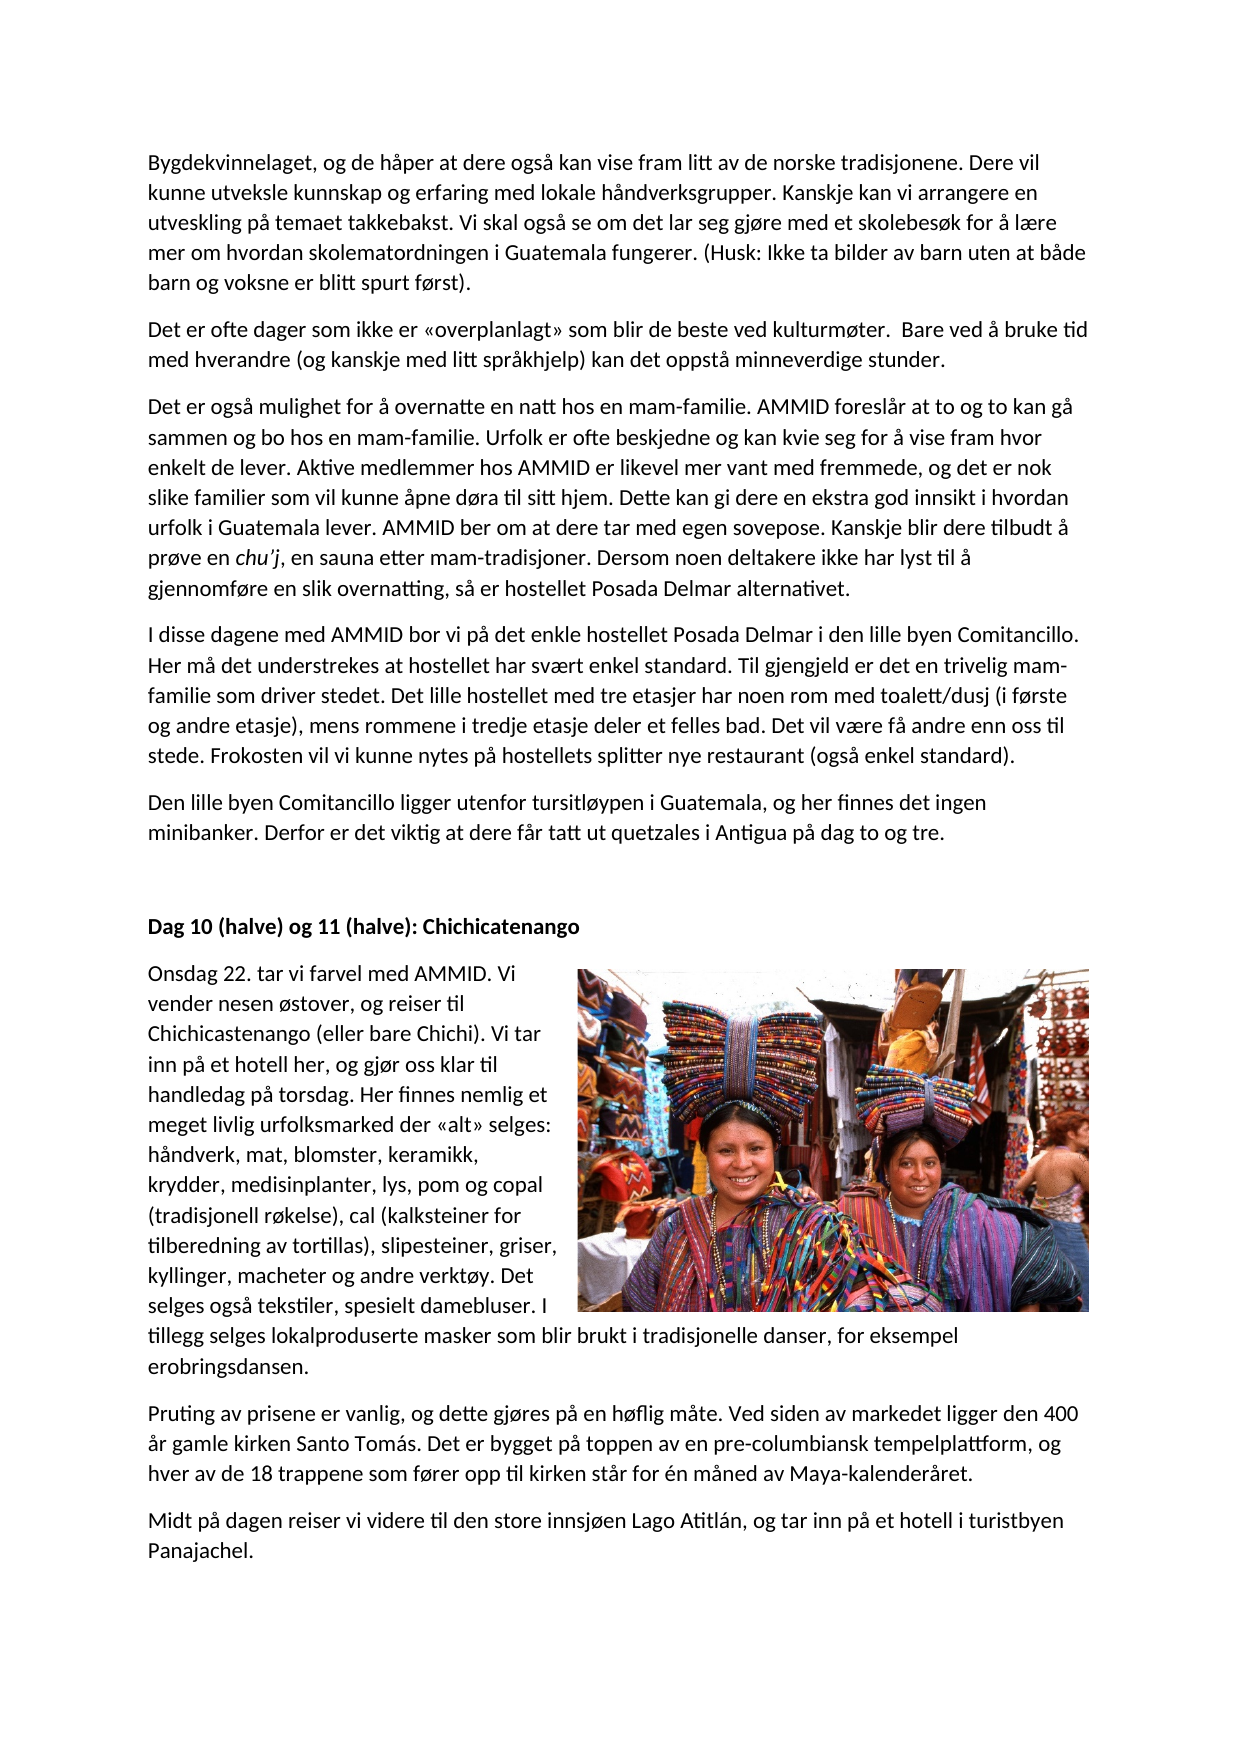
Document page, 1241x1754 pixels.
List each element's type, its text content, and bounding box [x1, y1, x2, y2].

text Det er også mulighet for å overnatte en natt hos en mam-familie. AMMID foreslår at to og to kan gå sammen og bo hos en mam-familie. Urfolk er ofte beskjedne og kan kvie seg for å vise fram hvor enkelt de lever. Aktive medlemmer hos AMMID er likevel mer vant med fremmede, og det er nok slike familier som vil kunne åpne døra til sitt hjem. Dette kan gi dere en ekstra god innsikt i hvordan urfolk i Guatemala lever. AMMID ber om at dere tar med egen sovepose. Kanskje blir dere tilbudt å prøve en chu’j, en sauna etter mam-tradisjoner. Dersom noen deltakere ikke har lyst til å gjennomføre en slik overnatting, så er hostellet Posada Delmar alternativet. [148, 392, 1092, 602]
text I disse dagene med AMMID bor vi på det enkle hostellet Posada Delmar i den lille byen Comitancillo. Her må det understrekes at hostellet har svært enkel standard. Til gjengjeld er det en trivelig mam-familie som driver stedet. Det lille hostellet med tre etasjer har noen rom med toalett/dusj (i første og andre etasje), mens rommene i tredje etasje deler et felles bad. Det vil være få andre enn oss til stede. Frokosten vil vi kunne nytes på hostellets splitter nye restaurant (også enkel standard). [148, 621, 1092, 769]
text Midt på dagen reiser vi videre til den store innsjøen Lago Atitlán, og tar inn på et hotell i turistbyen Panajachel. [148, 1506, 1092, 1564]
text Dag 10 (halve) og 11 (halve): Chichicatenango [148, 912, 1092, 940]
text Pruting av prisene er vanlig, og dette gjøres på en høflig måte. Ved siden av markedet ligger den 400 år gamle kirken Santo Tomás. Det er bygget på toppen av en pre-columbiansk tempelplattform, og hver av de 18 trappene som fører opp til kirken står for én måned av Maya-kalenderåret. [148, 1399, 1092, 1487]
text Det er ofte dager som ikke er «overplanlagt» som blir de beste ved kulturmøter. Bare ved å bruke tid med hverandre (og kanskje med litt språkhjelp) kan det oppstå minneverdige stunder. [148, 315, 1092, 374]
text Den lille byen Comitancillo ligger utenfor tursitløypen i Guatemala, og her finnes det ingen minibanker. Derfor er det viktig at dere får tatt ut quetzales i Antigua på dag to og tre. [148, 788, 1092, 847]
picture [576, 969, 1089, 1310]
